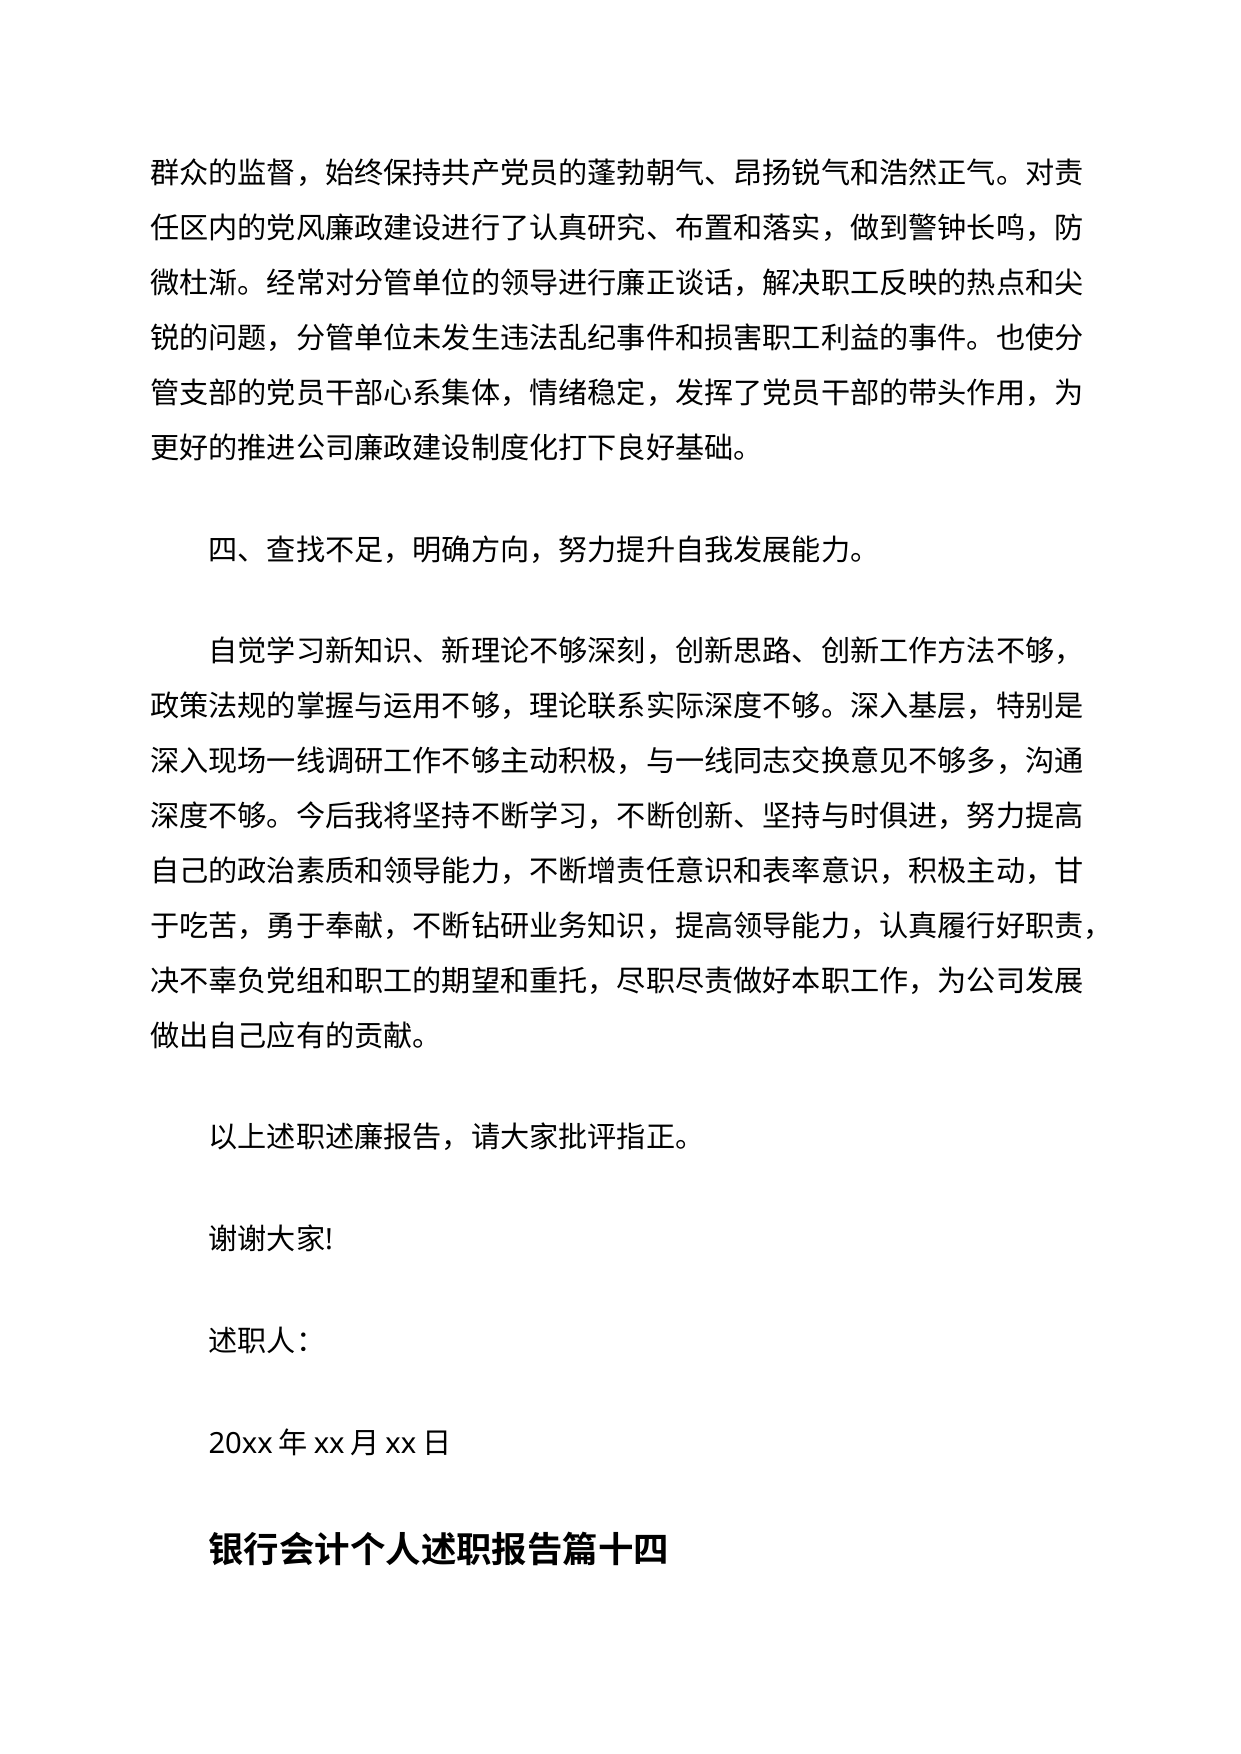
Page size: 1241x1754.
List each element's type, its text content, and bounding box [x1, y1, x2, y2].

text 谢谢大家! [150, 1216, 1090, 1258]
text 述职人： [150, 1318, 1090, 1360]
text 自觉学习新知识、新理论不够深刻，创新思路、创新工作方法不够，政策法规的掌握与运用不够，理论联系实际深度不够。深入基层，特别是深入现场一线调研工作不够主动积极，与一线同志交换意见不够多，沟通深度不够。今后我将坚持不断学习，不断创新、坚持与时俱进，努力提高自己的政治素质和领导能力，不断增责任意识和表率意识，积极主动，甘于吃苦，勇于奉献，不断钻研业务知识，提高领导能力，认真履行好职责，决不辜负党组和职工的期望和重托，尽职尽责做好本职工作，为公司发展做出自己应有的贡献。 [150, 628, 1090, 1054]
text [150, 150, 1090, 467]
text 四、查找不足，明确方向，努力提升自我发展能力。 [150, 526, 1090, 568]
text 银行会计个人述职报告篇十四 [150, 1522, 1090, 1573]
text 20xx年xx月xx日 [150, 1419, 1090, 1462]
text 以上述职述廉报告，请大家批评指正。 [150, 1114, 1090, 1156]
